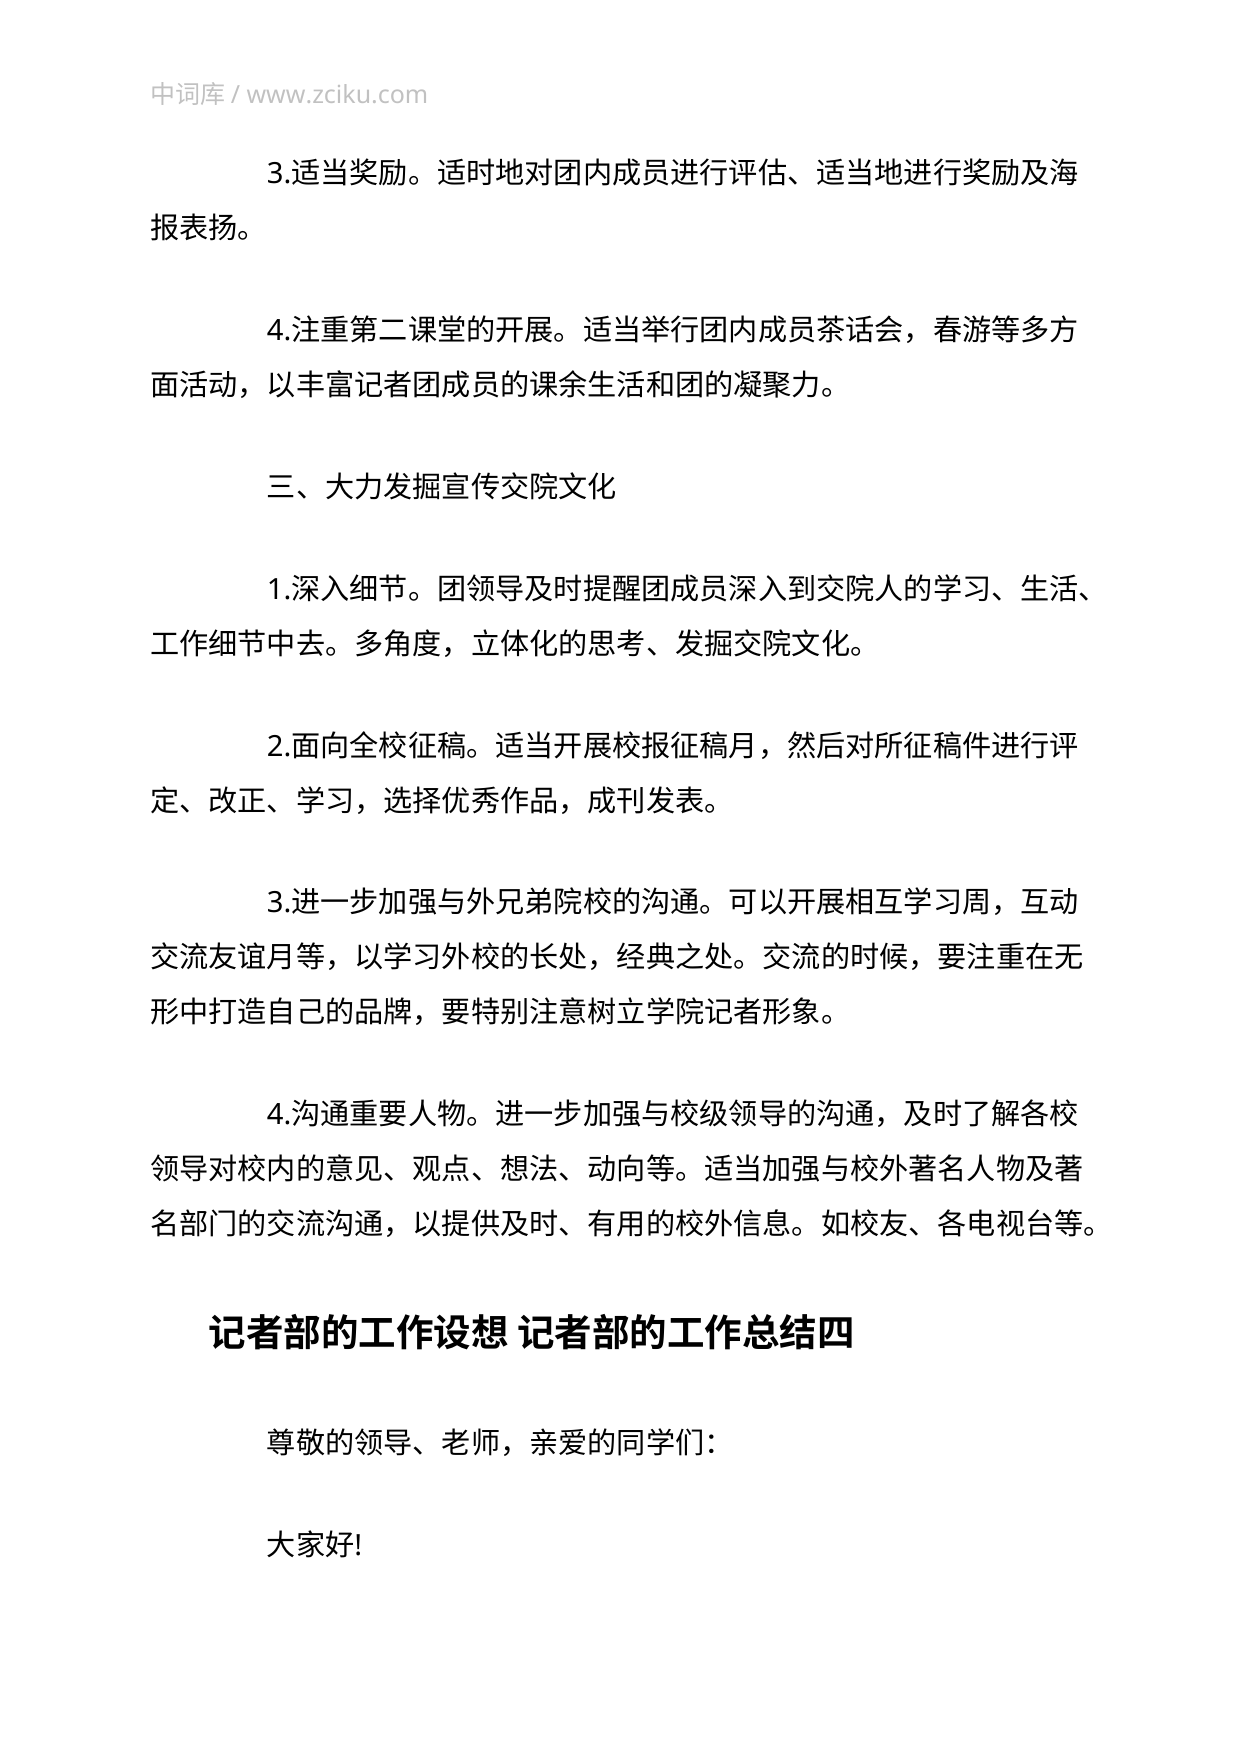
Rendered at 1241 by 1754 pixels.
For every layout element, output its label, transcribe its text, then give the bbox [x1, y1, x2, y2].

text 尊敬的领导、老师，亲爱的同学们： [150, 1420, 1090, 1462]
text 3.适当奖励。适时地对团内成员进行评估、适当地进行奖励及海报表扬。 [150, 150, 1090, 247]
text 1.深入细节。团领导及时提醒团成员深入到交院人的学习、生活、工作细节中去。多角度，立体化的思考、发掘交院文化。 [150, 566, 1090, 663]
text 4.沟通重要人物。进一步加强与校级领导的沟通，及时了解各校领导对校内的意见、观点、想法、动向等。适当加强与校外著名人物及著名部门的交流沟通，以提供及时、有用的校外信息。如校友、各电视台等。 [150, 1091, 1090, 1243]
text 大家好! [150, 1522, 1090, 1564]
text 3.进一步加强与外兄弟院校的沟通。可以开展相互学习周，互动交流友谊月等，以学习外校的长处，经典之处。交流的时候，要注重在无形中打造自己的品牌，要特别注意树立学院记者形象。 [150, 879, 1090, 1031]
text 三、大力发掘宣传交院文化 [150, 463, 1090, 506]
text 记者部的工作设想 记者部的工作总结四 [150, 1302, 1090, 1357]
text 2.面向全校征稿。适当开展校报征稿月，然后对所征稿件进行评定、改正、学习，选择优秀作品，成刊发表。 [150, 722, 1090, 819]
text 4.注重第二课堂的开展。适当举行团内成员茶话会，春游等多方面活动，以丰富记者团成员的课余生活和团的凝聚力。 [150, 307, 1090, 404]
